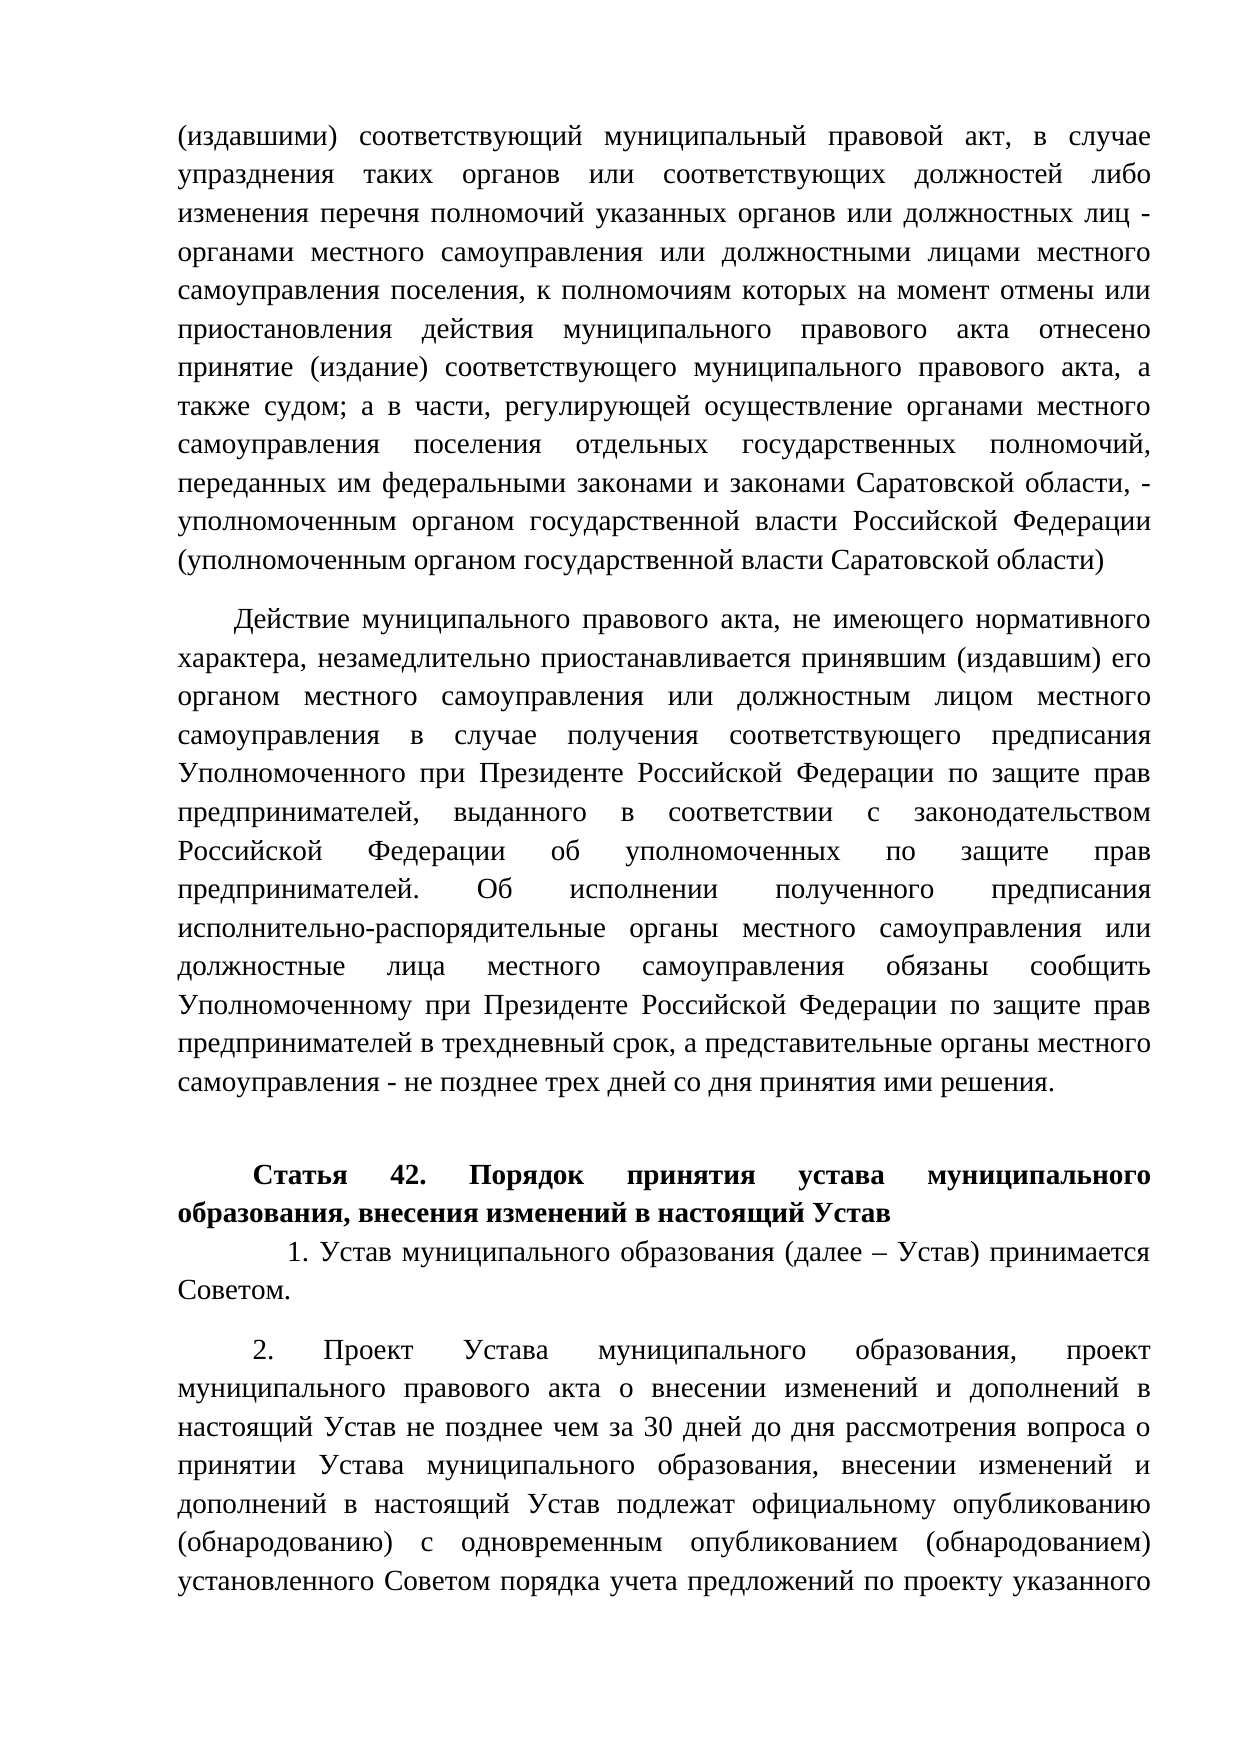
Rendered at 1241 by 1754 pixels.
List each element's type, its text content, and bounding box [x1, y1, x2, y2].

text Статья 42. Порядок принятия устава муниципального образования, внесения изменений в настоящий Устав [177, 1157, 1152, 1229]
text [177, 118, 1152, 576]
text Действие муниципального правового акта, не имеющего нормативного характера, незамедлительно приостанавливается принявшим (издавшим) его органом местного самоуправления или должностным лицом местного самоуправления в случае получения соответствующего предписания Уполномоченного при Президенте Российской Федерации по защите прав предпринимателей, выданного в соответствии с законодательством Российской Федерации об уполномоченных по защите прав предпринимателей. Об исполнении полученного предписания исполнительно-распорядительные органы местного самоуправления или должностные лица местного самоуправления обязаны сообщить Уполномоченному при Президенте Российской Федерации по защите прав предпринимателей в трехдневный срок, а представительные органы местного самоуправления - не позднее трех дней со дня принятия ими решения. [177, 601, 1152, 1097]
text 1. Устав муниципального образования (далее – Устав) принимается Советом. [177, 1234, 1152, 1306]
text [177, 1332, 1152, 1597]
